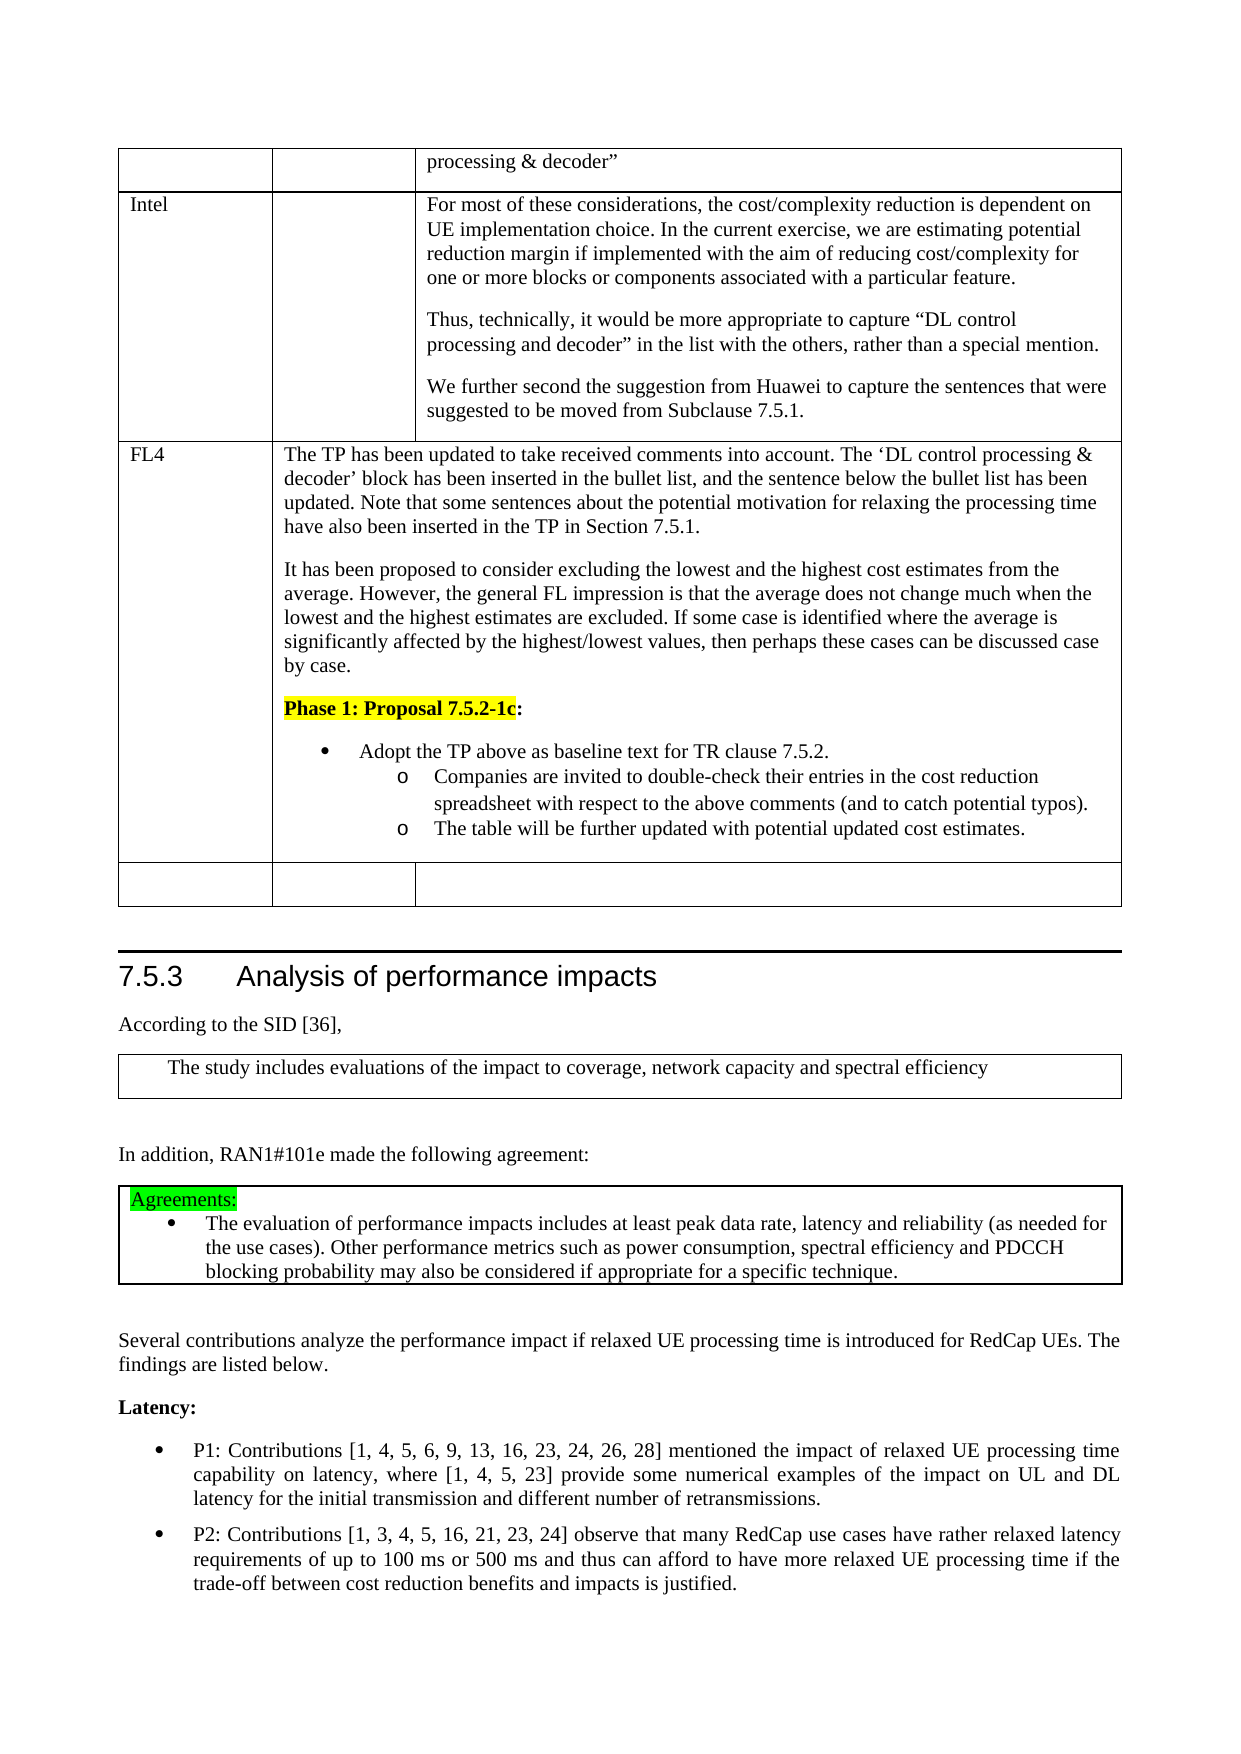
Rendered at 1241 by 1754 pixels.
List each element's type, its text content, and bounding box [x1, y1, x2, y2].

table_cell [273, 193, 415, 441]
text According to the SID [36], [118, 1011, 1122, 1036]
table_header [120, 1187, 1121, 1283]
subtitle 7.5.3 Analysis of performance impacts [118, 953, 1122, 993]
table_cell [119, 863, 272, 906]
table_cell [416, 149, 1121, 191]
text Several contributions analyze the performance impact if relaxed UE processing time is introduced for RedCap UEs. The findings are listed below. [118, 1328, 1122, 1376]
text Latency: [118, 1395, 1122, 1419]
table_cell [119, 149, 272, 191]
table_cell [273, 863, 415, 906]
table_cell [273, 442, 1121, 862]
list P1: Contributions [1, 4, 5, 6, 9, 13, 16, 23, 24, 26, 28] mentioned the impact of relaxed UE processing time capability on latency, where [1, 4, 5, 23] provide some numerical examples of the impact on UL and DL latency for the initial transmission and different number of retransmissions. [156, 1438, 1122, 1510]
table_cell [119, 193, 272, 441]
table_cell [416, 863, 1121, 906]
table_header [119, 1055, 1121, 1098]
list P2: Contributions [1, 3, 4, 5, 16, 21, 23, 24] observe that many RedCap use cases have rather relaxed latency requirements of up to 100 ms or 500 ms and thus can afford to have more relaxed UE processing time if the trade-off between cost reduction benefits and impacts is justified. [156, 1522, 1122, 1594]
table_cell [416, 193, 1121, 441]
text In addition, RAN1#101e made the following agreement: [118, 1142, 1122, 1166]
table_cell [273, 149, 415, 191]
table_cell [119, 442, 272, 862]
